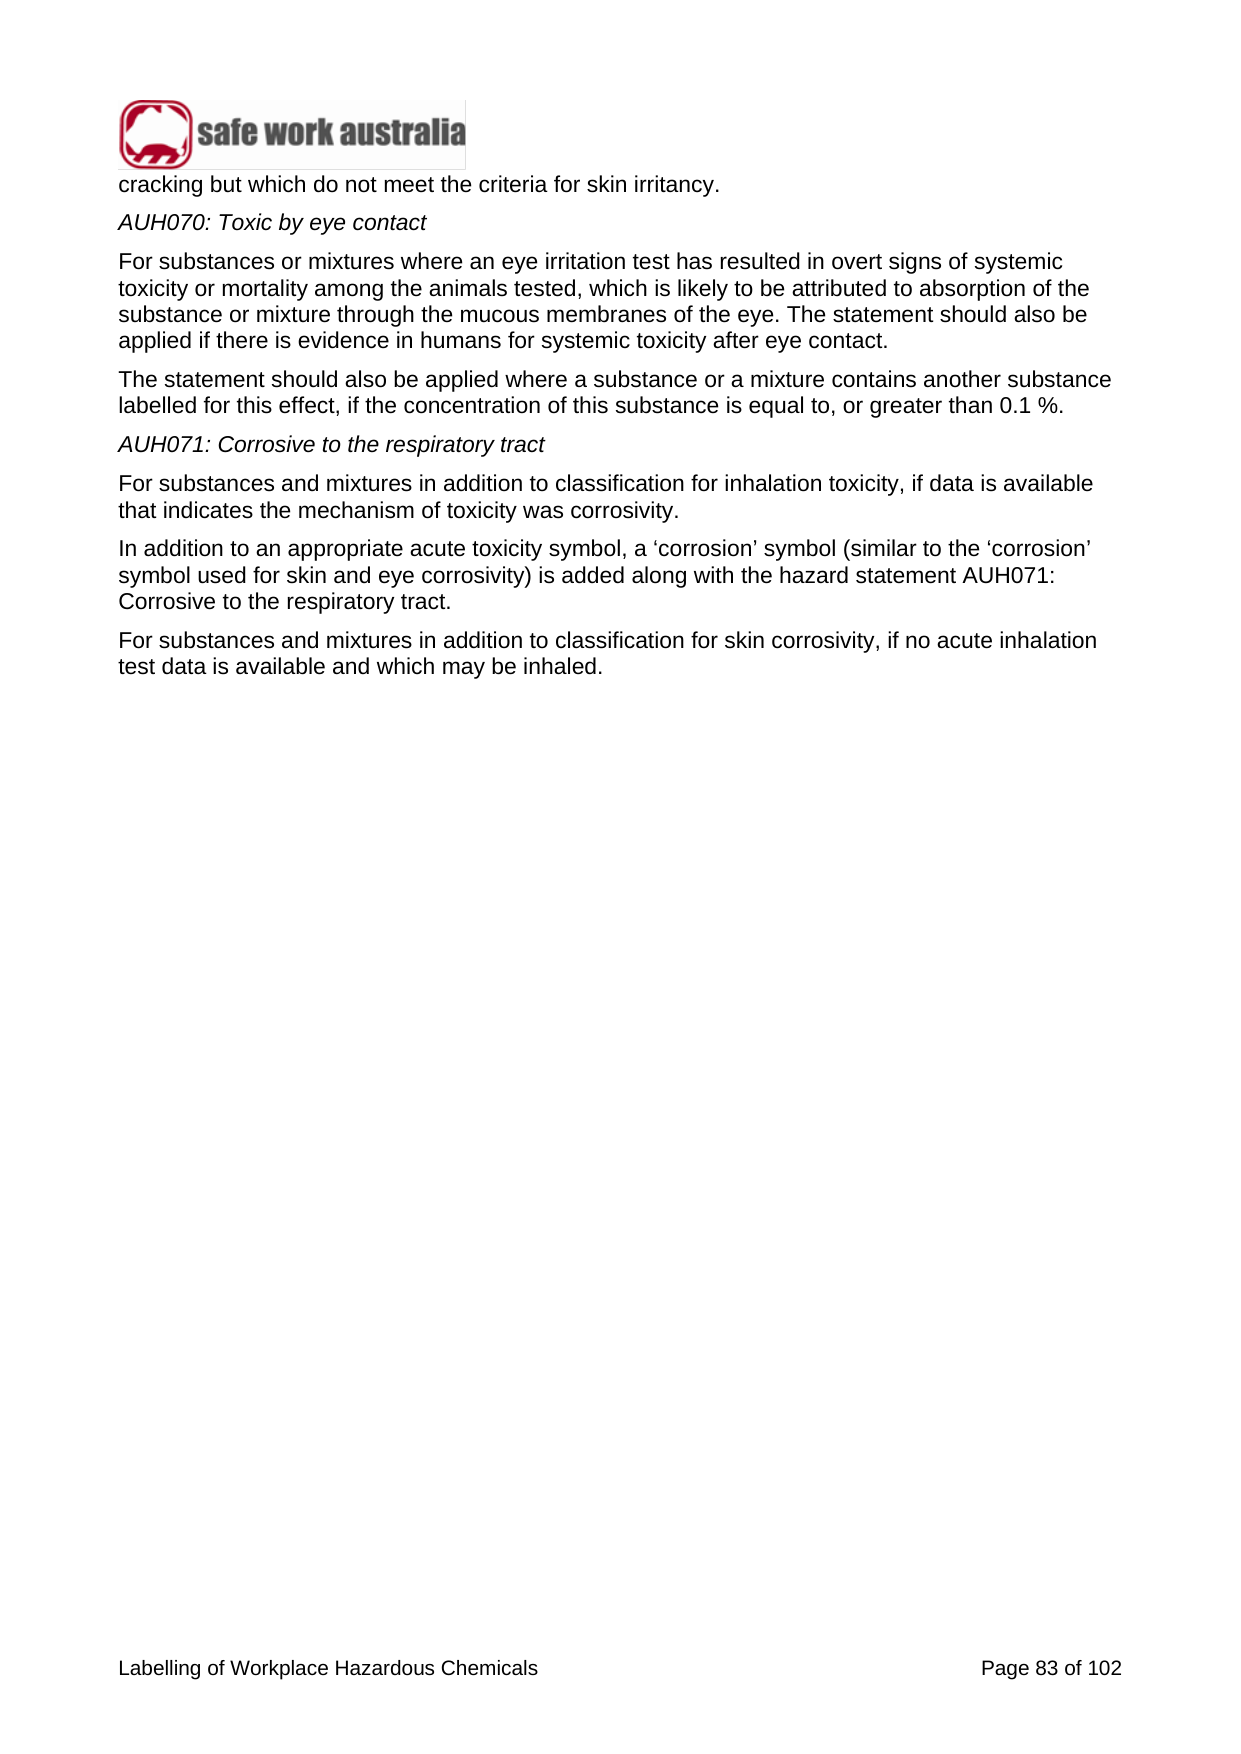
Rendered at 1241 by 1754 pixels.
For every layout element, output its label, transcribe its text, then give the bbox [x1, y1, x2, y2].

text The statement should also be applied where a substance or a mixture contains another substance labelled for this effect, if the concentration of this substance is equal to, or greater than 0.1 %. [118, 366, 1122, 419]
text AUH071: Corrosive to the respiratory tract [118, 431, 1122, 458]
text For substances and mixtures in addition to classification for skin corrosivity, if no acute inhalation test data is available and which may be inhaled. [118, 627, 1122, 680]
text AUH070: Toxic by eye contact [118, 209, 1122, 236]
text For substances and mixtures in addition to classification for inhalation toxicity, if data is available that indicates the mechanism of toxicity was corrosivity. [118, 470, 1122, 523]
text For substances or mixtures where an eye irritation test has resulted in overt signs of systemic toxicity or mortality among the animals tested, which is likely to be attributed to absorption of the substance or mixture through the mucous membranes of the eye. The statement should also be applied if there is evidence in humans for systemic toxicity after eye contact. [118, 248, 1122, 354]
text In addition to an appropriate acute toxicity symbol, a ‘corrosion’ symbol (similar to the ‘corrosion’ symbol used for skin and eye corrosivity) is added along with the hazard statement AUH071: Corrosive to the respiratory tract. [118, 535, 1122, 614]
picture [118, 100, 467, 171]
